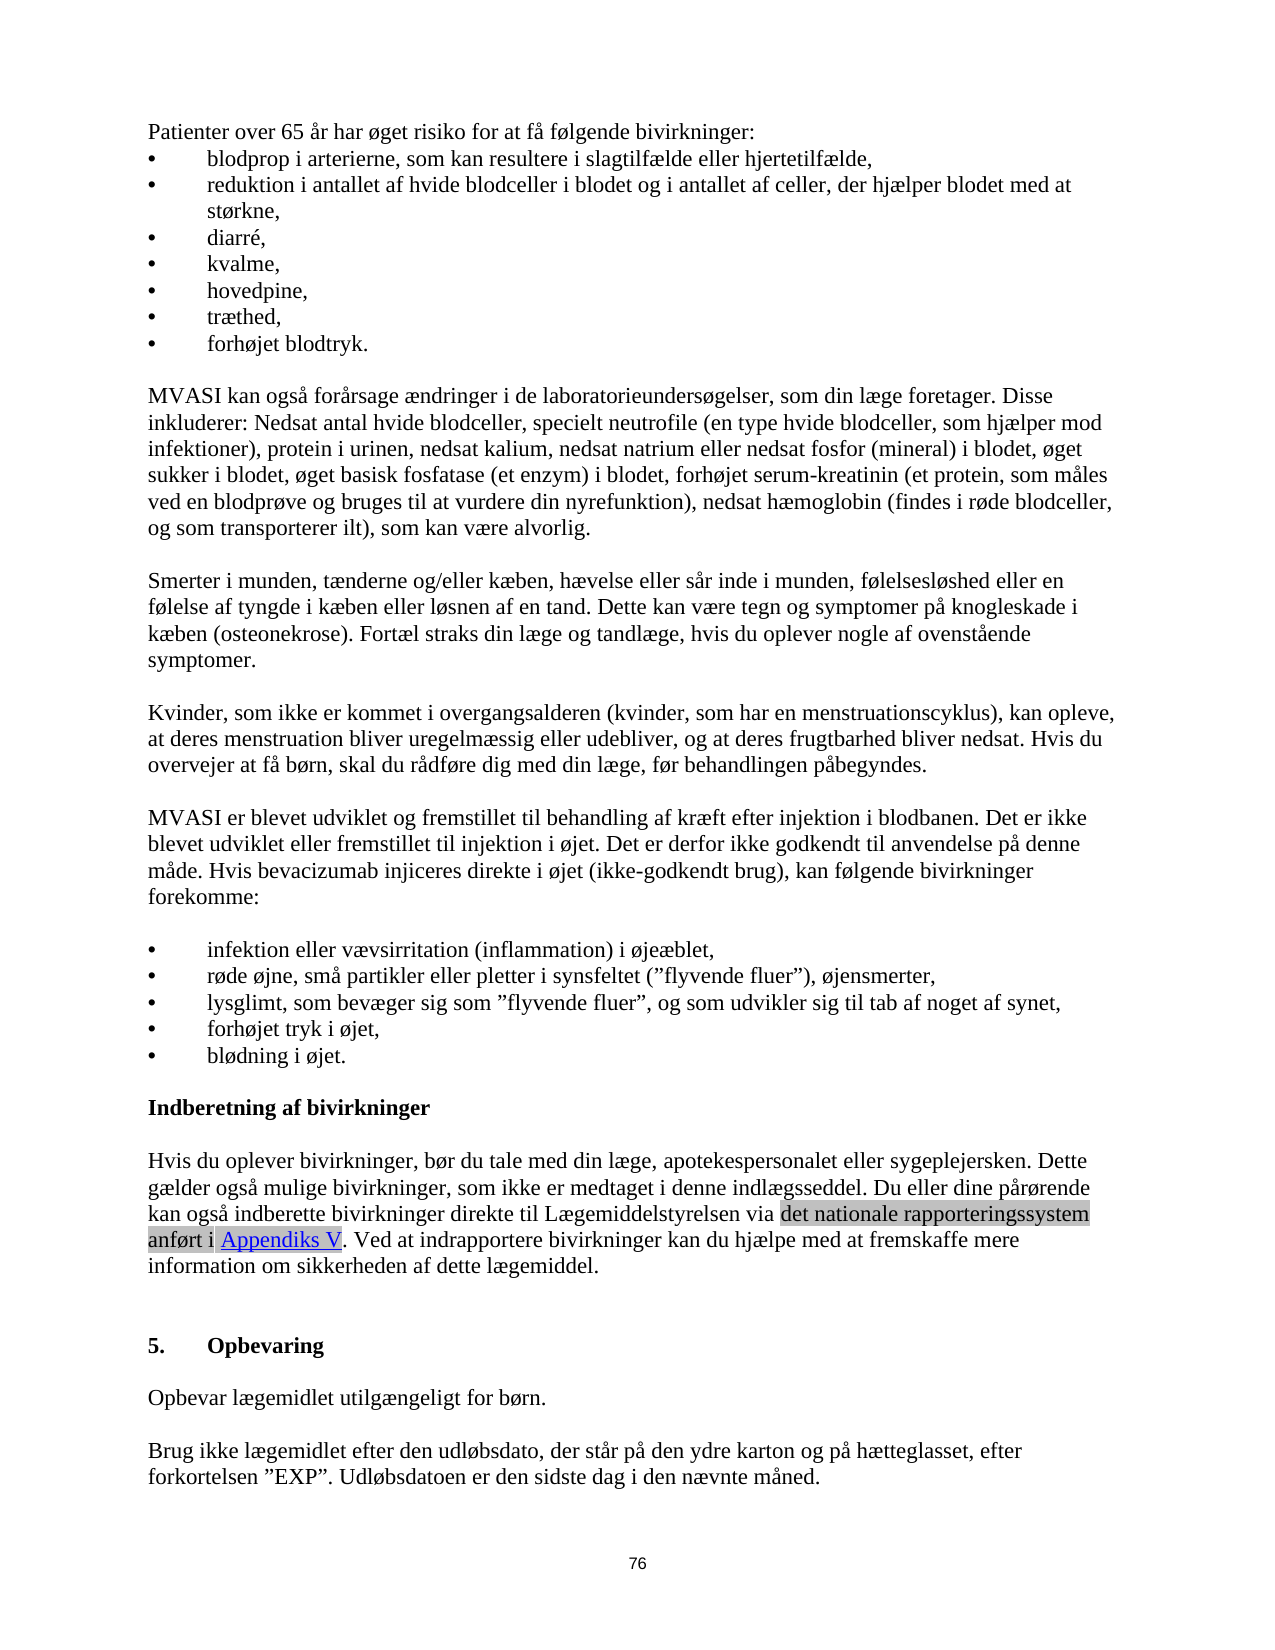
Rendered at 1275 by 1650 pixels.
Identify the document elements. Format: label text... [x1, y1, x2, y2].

list træthed, [148, 303, 1127, 329]
text Patienter over 65 år har øget risiko for at få følgende bivirkninger: [148, 118, 1127, 144]
list reduktion i antallet af hvide blodceller i blodet og i antallet af celler, der hjælper blodet med at størkne, [148, 171, 1127, 224]
list infektion eller vævsirritation (inflammation) i øjeæblet, [148, 936, 1127, 962]
text Hvis du oplever bivirkninger, bør du tale med din læge, apotekespersonalet eller sygeplejersken. Dette gælder også mulige bivirkninger, som ikke er medtaget i denne indlægsseddel. Du eller dine pårørende kan også indberette bivirkninger direkte til Lægemiddelstyrelsen via det nationale rapporteringssystem anført i Appendiks V. Ved at indrapportere bivirkninger kan du hjælpe med at fremskaffe mere information om sikkerheden af dette lægemiddel. [148, 1147, 1127, 1279]
text Smerter i munden, tænderne og/eller kæben, hævelse eller sår inde i munden, følelsesløshed eller en følelse af tyngde i kæben eller løsnen af en tand. Dette kan være tegn og symptomer på knogleskade i kæben (osteonekrose). Fortæl straks din læge og tandlæge, hvis du oplever nogle af ovenstående symptomer. [148, 567, 1127, 672]
list hovedpine, [148, 277, 1127, 303]
list kvalme, [148, 250, 1127, 277]
text Brug ikke lægemidlet efter den udløbsdato, der står på den ydre karton og på hætteglasset, efter forkortelsen ”EXP”. Udløbsdatoen er den sidste dag i den nævnte måned. [148, 1437, 1127, 1490]
list røde øjne, små partikler eller pletter i synsfeltet (”flyvende fluer”), øjensmerter, [148, 962, 1127, 989]
list blodprop i arterierne, som kan resultere i slagtilfælde eller hjertetilfælde, [148, 144, 1127, 171]
text MVASI kan også forårsage ændringer i de laboratorieundersøgelser, som din læge foretager. Disse inkluderer: Nedsat antal hvide blodceller, specielt neutrofile (en type hvide blodceller, som hjælper mod infektioner), protein i urinen, nedsat kalium, nedsat natrium eller nedsat fosfor (mineral) i blodet, øget sukker i blodet, øget basisk fosfatase (et enzym) i blodet, forhøjet serum-kreatinin (et protein, som måles ved en blodprøve og bruges til at vurdere din nyrefunktion), nedsat hæmoglobin (findes i røde blodceller, og som transporterer ilt), som kan være alvorlig. [148, 382, 1127, 541]
list diarré, [148, 224, 1127, 250]
text Kvinder, som ikke er kommet i overgangsalderen (kvinder, som har en menstruationscyklus), kan opleve, at deres menstruation bliver uregelmæssig eller udebliver, og at deres frugtbarhed bliver nedsat. Hvis du overvejer at få børn, skal du rådføre dig med din læge, før behandlingen påbegyndes. [148, 699, 1127, 778]
text 5. Opbevaring [148, 1332, 1127, 1358]
list forhøjet tryk i øjet, [148, 1015, 1127, 1042]
list forhøjet blodtryk. [148, 329, 1127, 356]
text MVASI er blevet udviklet og fremstillet til behandling af kræft efter injektion i blodbanen. Det er ikke blevet udviklet eller fremstillet til injektion i øjet. Det er derfor ikke godkendt til anvendelse på denne måde. Hvis bevacizumab injiceres direkte i øjet (ikke-godkendt brug), kan følgende bivirkninger forekomme: [148, 804, 1127, 909]
text Opbevar lægemidlet utilgængeligt for børn. [148, 1384, 1127, 1411]
text Indberetning af bivirkninger [148, 1094, 1127, 1121]
list lysglimt, som bevæger sig som ”flyvende fluer”, og som udvikler sig til tab af noget af synet, [148, 989, 1127, 1015]
list blødning i øjet. [148, 1042, 1127, 1068]
